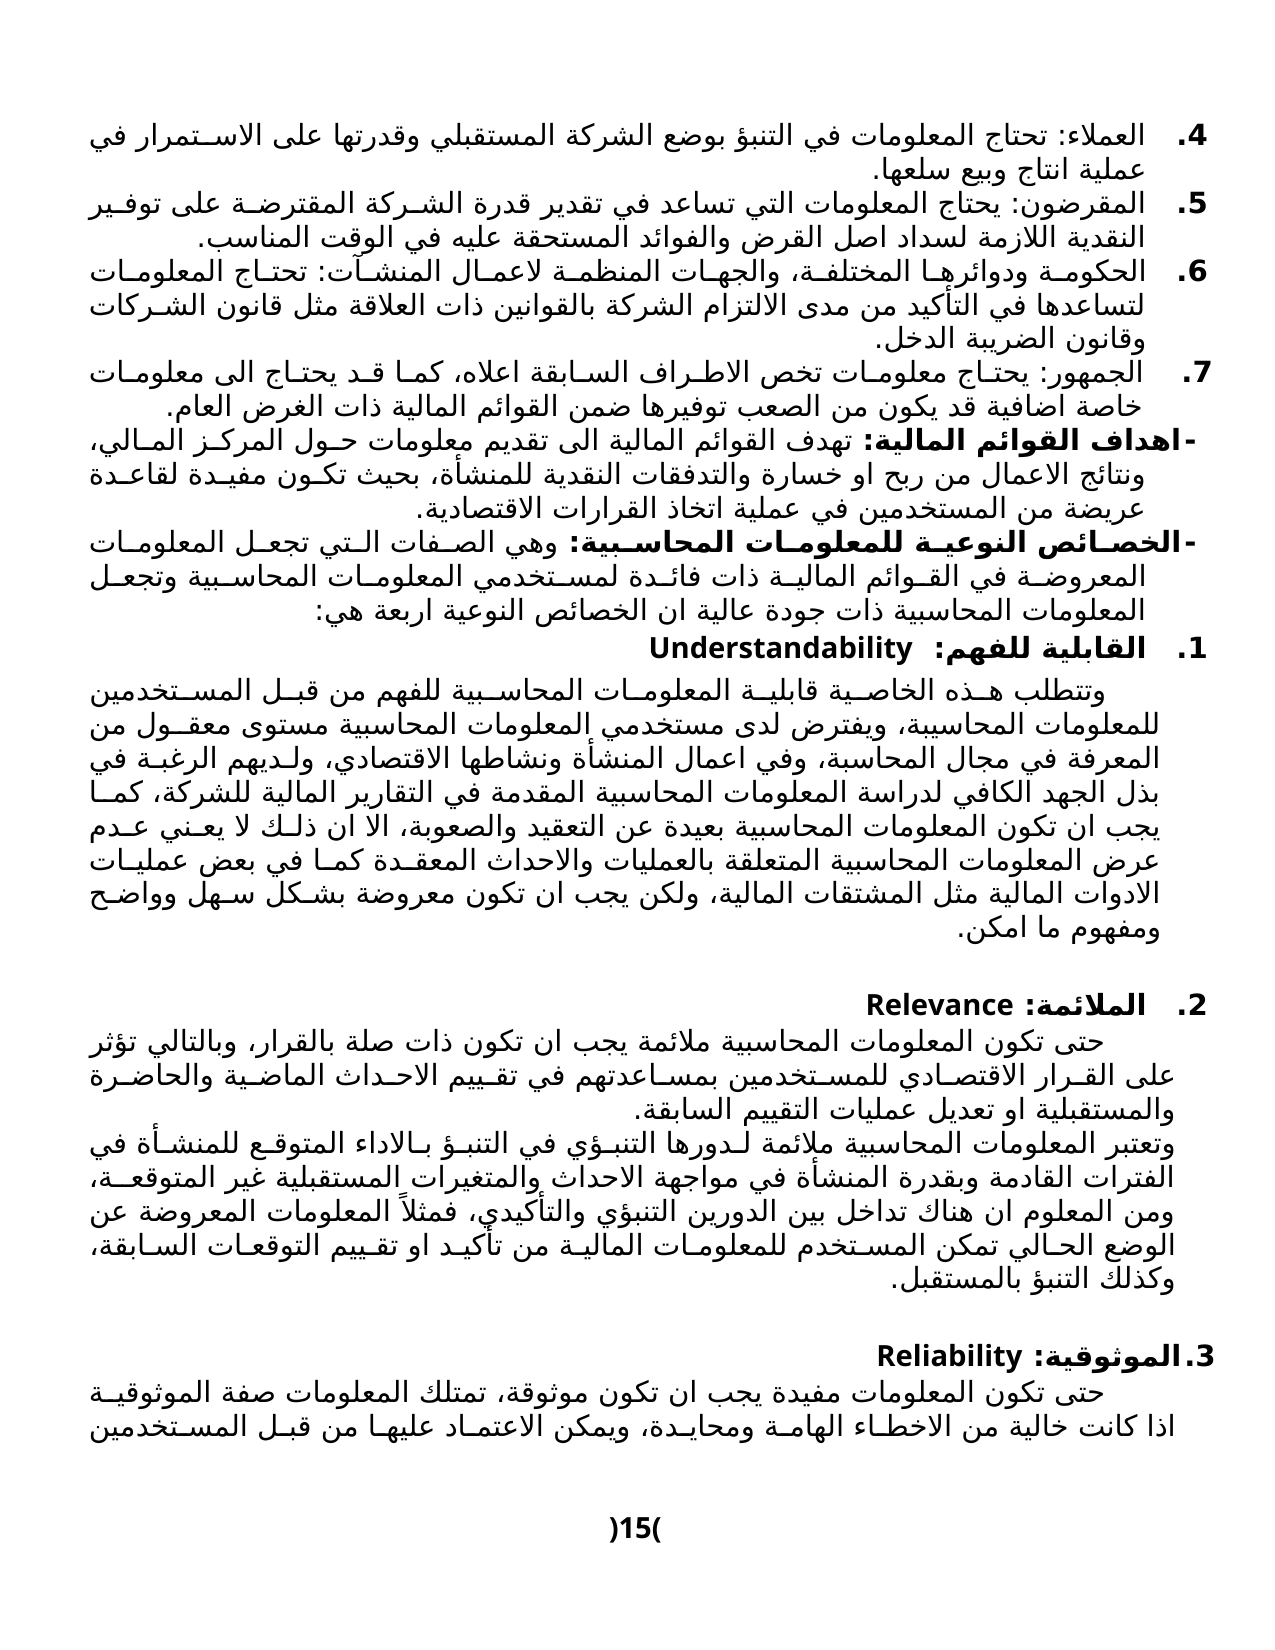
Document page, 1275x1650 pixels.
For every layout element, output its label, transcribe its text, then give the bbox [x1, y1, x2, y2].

list حتى تكون المعلومات المحاسبية ملائمة يجب ان تكون ذات صلة بالقرار، وبالتالي تؤثر على القرار الاقتصادي للمستخدمين بمساعدتهم في تقييم الاحداث الماضية والحاضرة والمستقبلية او تعديل عمليات التقييم السابقة. [89, 1024, 1176, 1126]
list القابلية للفهم: Understandability [89, 627, 1176, 667]
list المقرضون: يحتاج المعلومات التي تساعد في تقدير قدرة الشركة المقترضة على توفير النقدية اللازمة لسداد اصل القرض والفوائد المستحقة عليه في الوقت المناسب. [89, 186, 1176, 254]
list وتعتبر المعلومات المحاسبية ملائمة لدورها التنبؤي في التنبؤ بالاداء المتوقع للمنشأة في الفترات القادمة وبقدرة المنشأة في مواجهة الاحداث والمتغيرات المستقبلية غير المتوقعة، ومن المعلوم ان هناك تداخل بين الدورين التنبؤي والتأكيدي، فمثلاً المعلومات المعروضة عن الوضع الحالي تمكن المستخدم للمعلومات المالية من تأكيد او تقييم التوقعات السابقة، وكذلك التنبؤ بالمستقبل. [89, 1126, 1176, 1296]
list وتتطلب هذه الخاصية قابلية المعلومات المحاسبية للفهم من قبل المستخدمين للمعلومات المحاسيبة، ويفترض لدى مستخدمي المعلومات المحاسبية مستوى معقول من المعرفة في مجال المحاسبة، وفي اعمال المنشأة ونشاطها الاقتصادي، ولديهم الرغبة في بذل الجهد الكافي لدراسة المعلومات المحاسبية المقدمة في التقارير المالية للشركة، كما يجب ان تكون المعلومات المحاسبية بعيدة عن التعقيد والصعوبة، الا ان ذلك لا يعني عدم عرض المعلومات المحاسبية المتعلقة بالعمليات والاحداث المعقدة كما في بعض عمليات الادوات المالية مثل المشتقات المالية، ولكن يجب ان تكون معروضة بشكل سهل وواضح ومفهوم ما امكن. [89, 673, 1161, 945]
list الجمهور: يحتاج معلومات تخص الاطراف السابقة اعلاه، كما قد يحتاج الى معلومات خاصة اضافية قد يكون من الصعب توفيرها ضمن القوائم المالية ذات الغرض العام. [89, 356, 1181, 424]
list اهداف القوائم المالية: تهدف القوائم المالية الى تقديم معلومات حول المركز المالي، ونتائج الاعمال من ربح او خسارة والتدفقات النقدية للمنشأة، بحيث تكون مفيدة لقاعدة عريضة من المستخدمين في عملية اتخاذ القرارات الاقتصادية. [89, 424, 1184, 526]
list الخصائص النوعية للمعلومات المحاسبية: وهي الصفات التي تجعل المعلومات المعروضة في القوائم المالية ذات فائدة لمستخدمي المعلومات المحاسبية وتجعل المعلومات المحاسبية ذات جودة عالية ان الخصائص النوعية اربعة هي: [89, 526, 1184, 627]
list الموثوقية: Reliability [89, 1336, 1184, 1375]
list الحكومة ودوائرها المختلفة، والجهات المنظمة لاعمال المنشآت: تحتاج المعلومات لتساعدها في التأكيد من مدى الالتزام الشركة بالقوانين ذات العلاقة مثل قانون الشركات وقانون الضريبة الدخل. [89, 254, 1176, 356]
list العملاء: تحتاج المعلومات في التنبؤ بوضع الشركة المستقبلي وقدرتها على الاستمرار في عملية انتاج وبيع سلعها. [89, 118, 1176, 186]
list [89, 1375, 1176, 1443]
list الملائمة: Relevance [89, 984, 1176, 1024]
